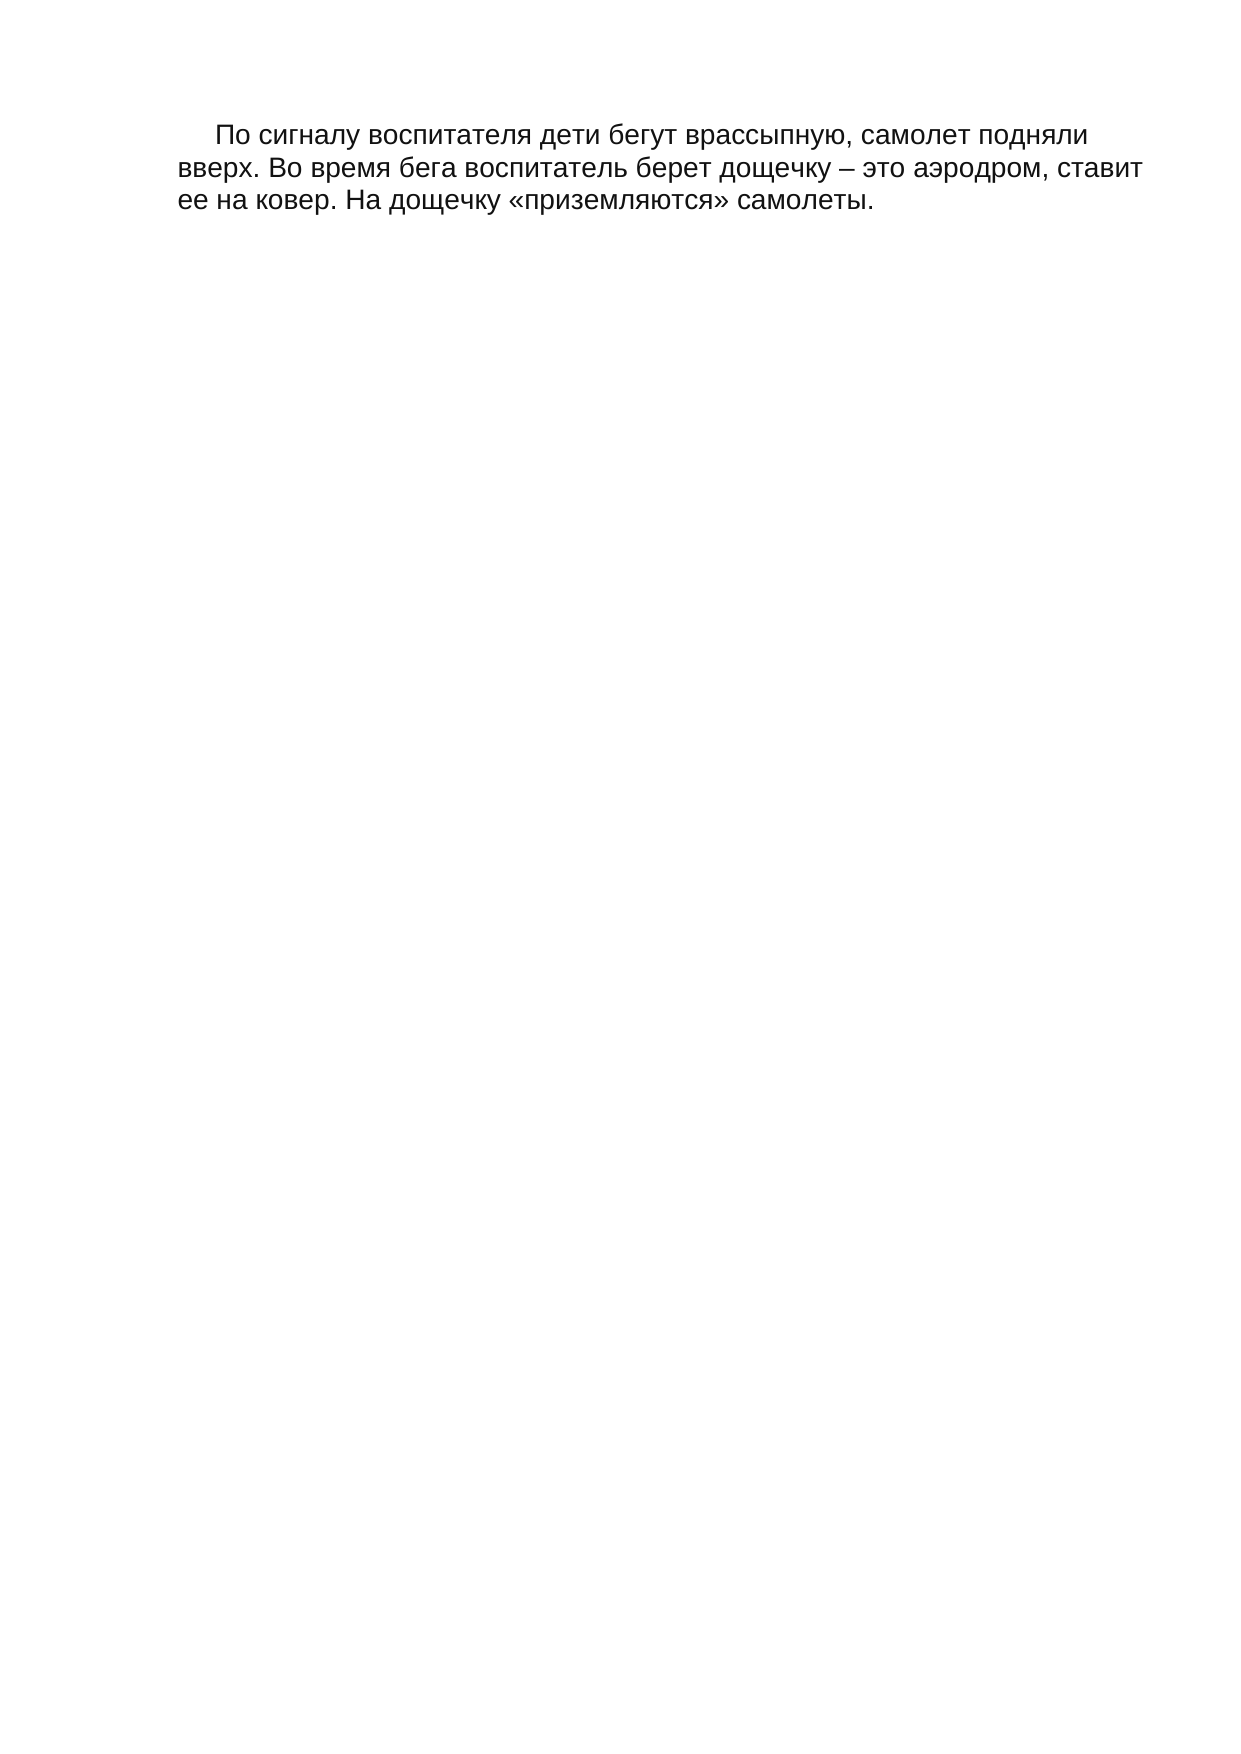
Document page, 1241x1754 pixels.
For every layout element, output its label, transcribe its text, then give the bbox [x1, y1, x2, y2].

text По сигналу воспитателя дети бегут врассыпную, самолет подняли вверх. Во время бега воспитатель берет дощечку – это аэродром, ставит ее на ковер. На дощечку «приземляются» самолеты. [177, 118, 1152, 215]
